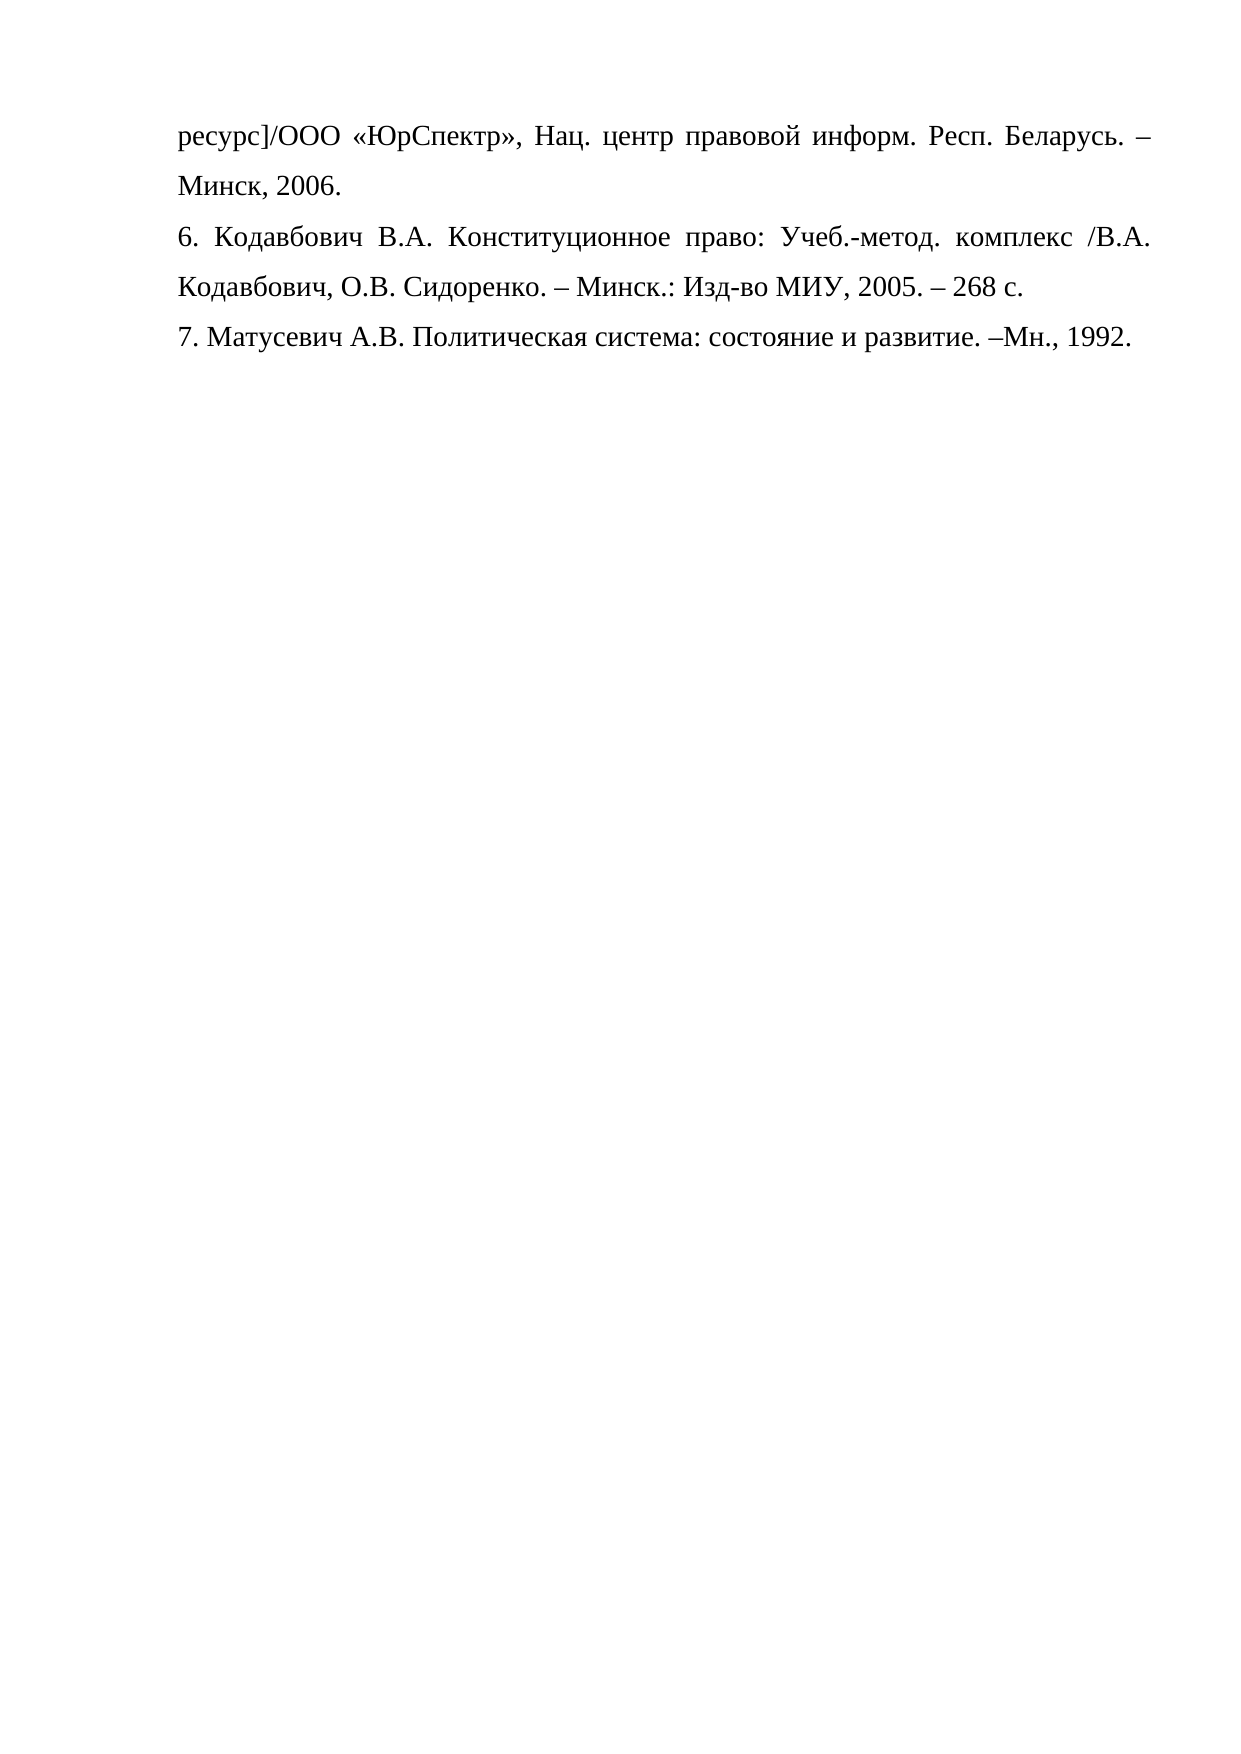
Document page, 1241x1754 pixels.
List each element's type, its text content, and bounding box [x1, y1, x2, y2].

text 6. Кодавбович В.А. Конституционное право: Учеб.-метод. комплекс /В.А. Кодавбович, О.В. Сидоренко. – Минск.: Изд-во МИУ, 2005. – 268 с. [177, 219, 1152, 303]
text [177, 118, 1152, 202]
text 7. Матусевич А.В. Политическая система: состояние и развитие. –Мн., 1992. [177, 319, 1152, 353]
